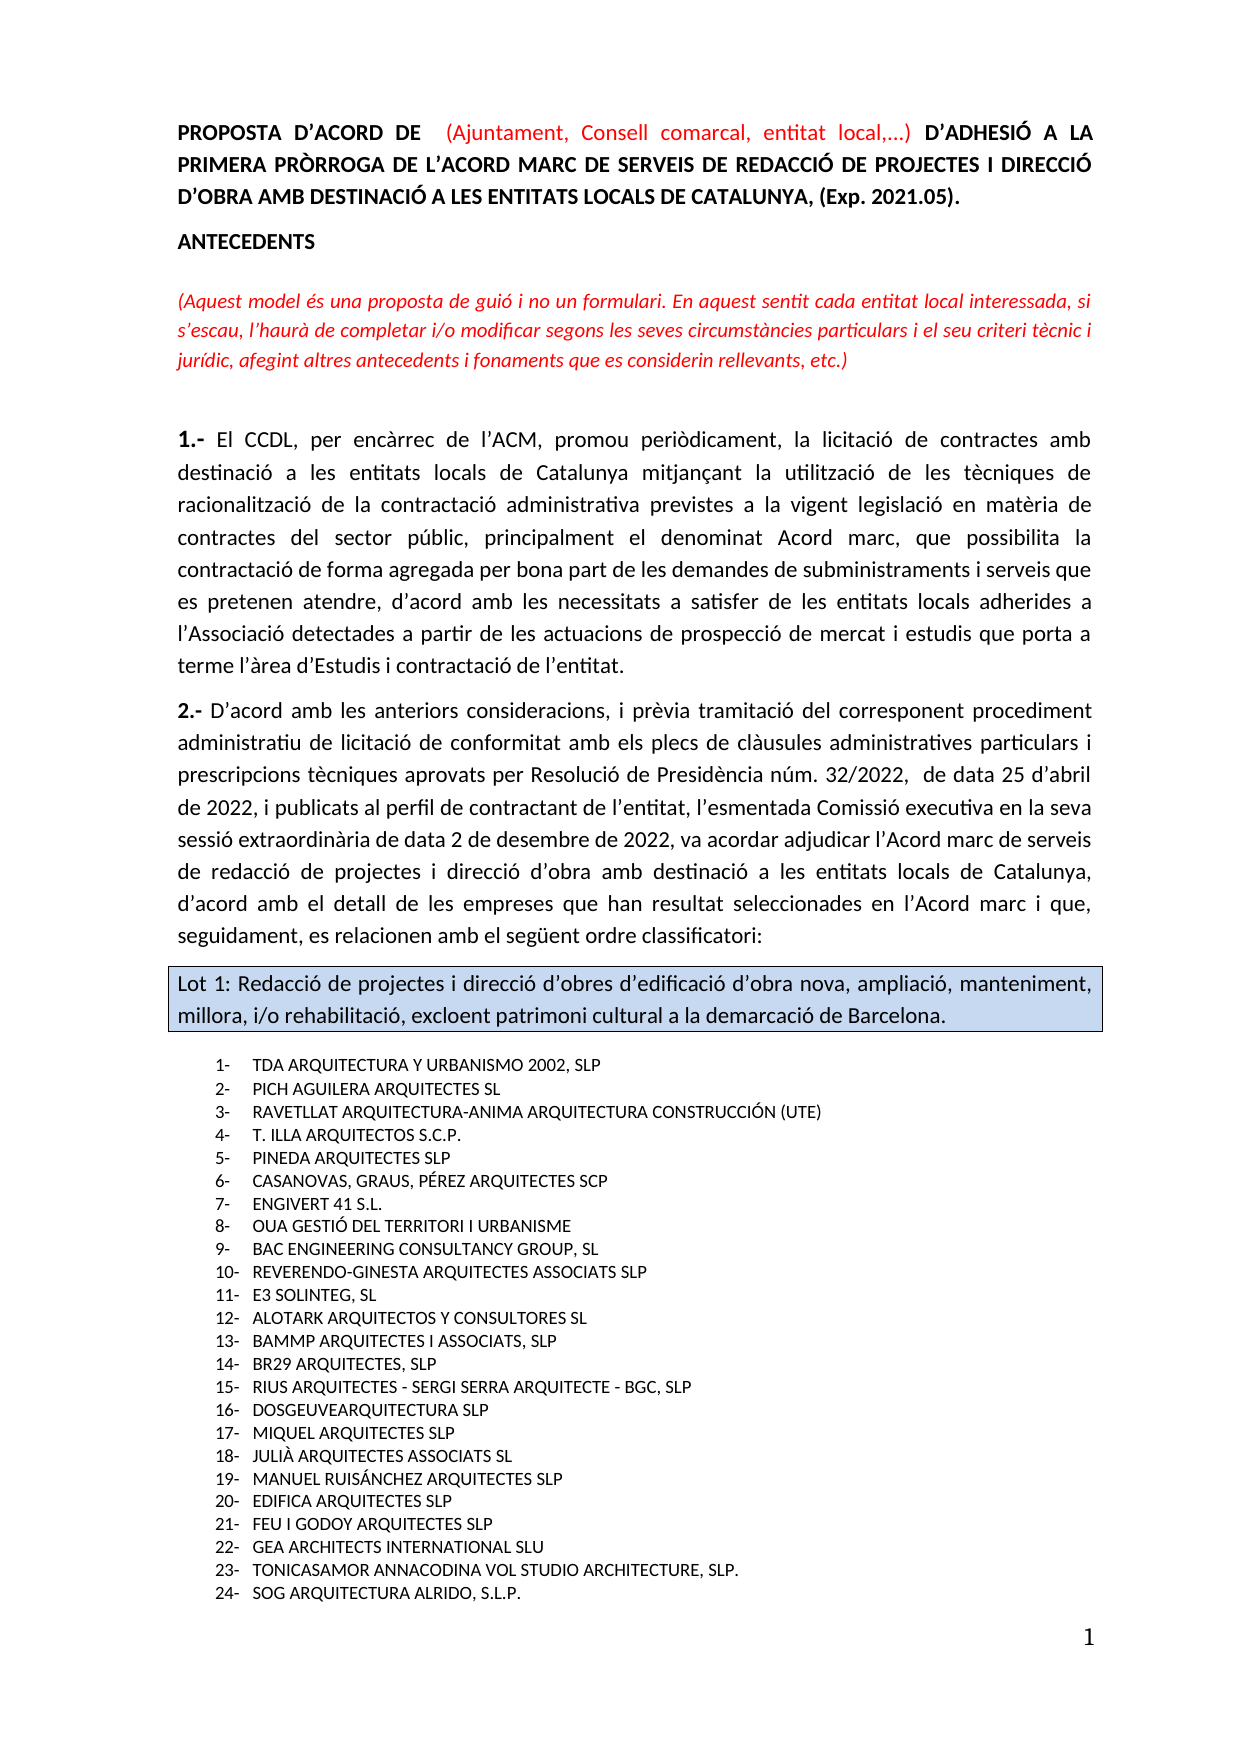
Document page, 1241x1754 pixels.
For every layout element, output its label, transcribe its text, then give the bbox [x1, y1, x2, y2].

text 2.- D’acord amb les anteriors consideracions, i prèvia tramitació del corresponent procediment administratiu de licitació de conformitat amb els plecs de clàusules administratives particulars i prescripcions tècniques aprovats per Resolució de Presidència núm. 32/2022, de data 25 d’abril de 2022, i publicats al perfil de contractant de l’entitat, l’esmentada Comissió executiva en la seva sessió extraordinària de data 2 de desembre de 2022, va acordar adjudicar l’Acord marc de serveis de redacció de projectes i direcció d’obra amb destinació a les entitats locals de Catalunya, d’acord amb el detall de les empreses que han resultat seleccionades en l’Acord marc i que, seguidament, es relacionen amb el següent ordre classificatori: [177, 696, 1093, 949]
list CASANOVAS, GRAUS, PÉREZ ARQUITECTES SCP [215, 1169, 1093, 1192]
list BAMMP ARQUITECTES I ASSOCIATS, SLP [215, 1329, 1093, 1352]
list MIQUEL ARQUITECTES SLP [215, 1421, 1093, 1444]
list RAVETLLAT ARQUITECTURA-ANIMA ARQUITECTURA CONSTRUCCIÓN (UTE) [215, 1100, 1093, 1123]
list DOSGEUVEARQUITECTURA SLP [215, 1398, 1093, 1421]
text ANTECEDENTS [177, 227, 1093, 255]
text PROPOSTA D’ACORD DE (Ajuntament, Consell comarcal, entitat local,...) D’ADHESIÓ A LA PRIMERA PRÒRROGA DE L’ACORD MARC DE SERVEIS DE REDACCIÓ DE PROJECTES I DIRECCIÓ D’OBRA AMB DESTINACIÓ A LES ENTITATS LOCALS DE CATALUNYA, (Exp. 2021.05). [177, 118, 1093, 211]
list BR29 ARQUITECTES, SLP [215, 1352, 1093, 1375]
list JULIÀ ARQUITECTES ASSOCIATS SL [215, 1444, 1093, 1467]
list T. ILLA ARQUITECTOS S.C.P. [215, 1123, 1093, 1146]
list EDIFICA ARQUITECTES SLP [215, 1490, 1093, 1513]
list E3 SOLINTEG, SL [215, 1283, 1093, 1306]
text Lot 1: Redacció de projectes i direcció d’obres d’edificació d’obra nova, ampliació, manteniment, millora, i/o rehabilitació, excloent patrimoni cultural a la demarcació de Barcelona. [169, 967, 1102, 1031]
list RIUS ARQUITECTES - SERGI SERRA ARQUITECTE - BGC, SLP [215, 1375, 1093, 1398]
text 1.- El CCDL, per encàrrec de l’ACM, promou periòdicament, la licitació de contractes amb destinació a les entitats locals de Catalunya mitjançant la utilització de les tècniques de racionalització de la contractació administrativa previstes a la vigent legislació en matèria de contractes del sector públic, principalment el denominat Acord marc, que possibilita la contractació de forma agregada per bona part de les demandes de subministraments i serveis que es pretenen atendre, d’acord amb les necessitats a satisfer de les entitats locals adherides a l’Associació detectades a partir de les actuacions de prospecció de mercat i estudis que porta a terme l’àrea d’Estudis i contractació de l’entitat. [177, 423, 1093, 679]
list ENGIVERT 41 S.L. [215, 1192, 1093, 1215]
list PICH AGUILERA ARQUITECTES SL [215, 1077, 1093, 1100]
list OUA GESTIÓ DEL TERRITORI I URBANISME [215, 1215, 1093, 1238]
list TDA ARQUITECTURA Y URBANISMO 2002, SLP [215, 1049, 1093, 1077]
list REVERENDO-GINESTA ARQUITECTES ASSOCIATS SLP [215, 1261, 1093, 1283]
list MANUEL RUISÁNCHEZ ARQUITECTES SLP [215, 1467, 1093, 1490]
list FEU I GODOY ARQUITECTES SLP [215, 1513, 1093, 1536]
list TONICASAMOR ANNACODINA VOL STUDIO ARCHITECTURE, SLP. [215, 1558, 1093, 1581]
text (Aquest model és una proposta de guió i no un formulari. En aquest sentit cada entitat local interessada, si s’escau, l’haurà de completar i/o modificar segons les seves circumstàncies particulars i el seu criteri tècnic i jurídic, afegint altres antecedents i fonaments que es considerin rellevants, etc.) [177, 288, 1093, 372]
list ALOTARK ARQUITECTOS Y CONSULTORES SL [215, 1306, 1093, 1329]
list BAC ENGINEERING CONSULTANCY GROUP, SL [215, 1238, 1093, 1261]
list PINEDA ARQUITECTES SLP [215, 1146, 1093, 1169]
list GEA ARCHITECTS INTERNATIONAL SLU [215, 1536, 1093, 1558]
list SOG ARQUITECTURA ALRIDO, S.L.P. [215, 1581, 1093, 1604]
